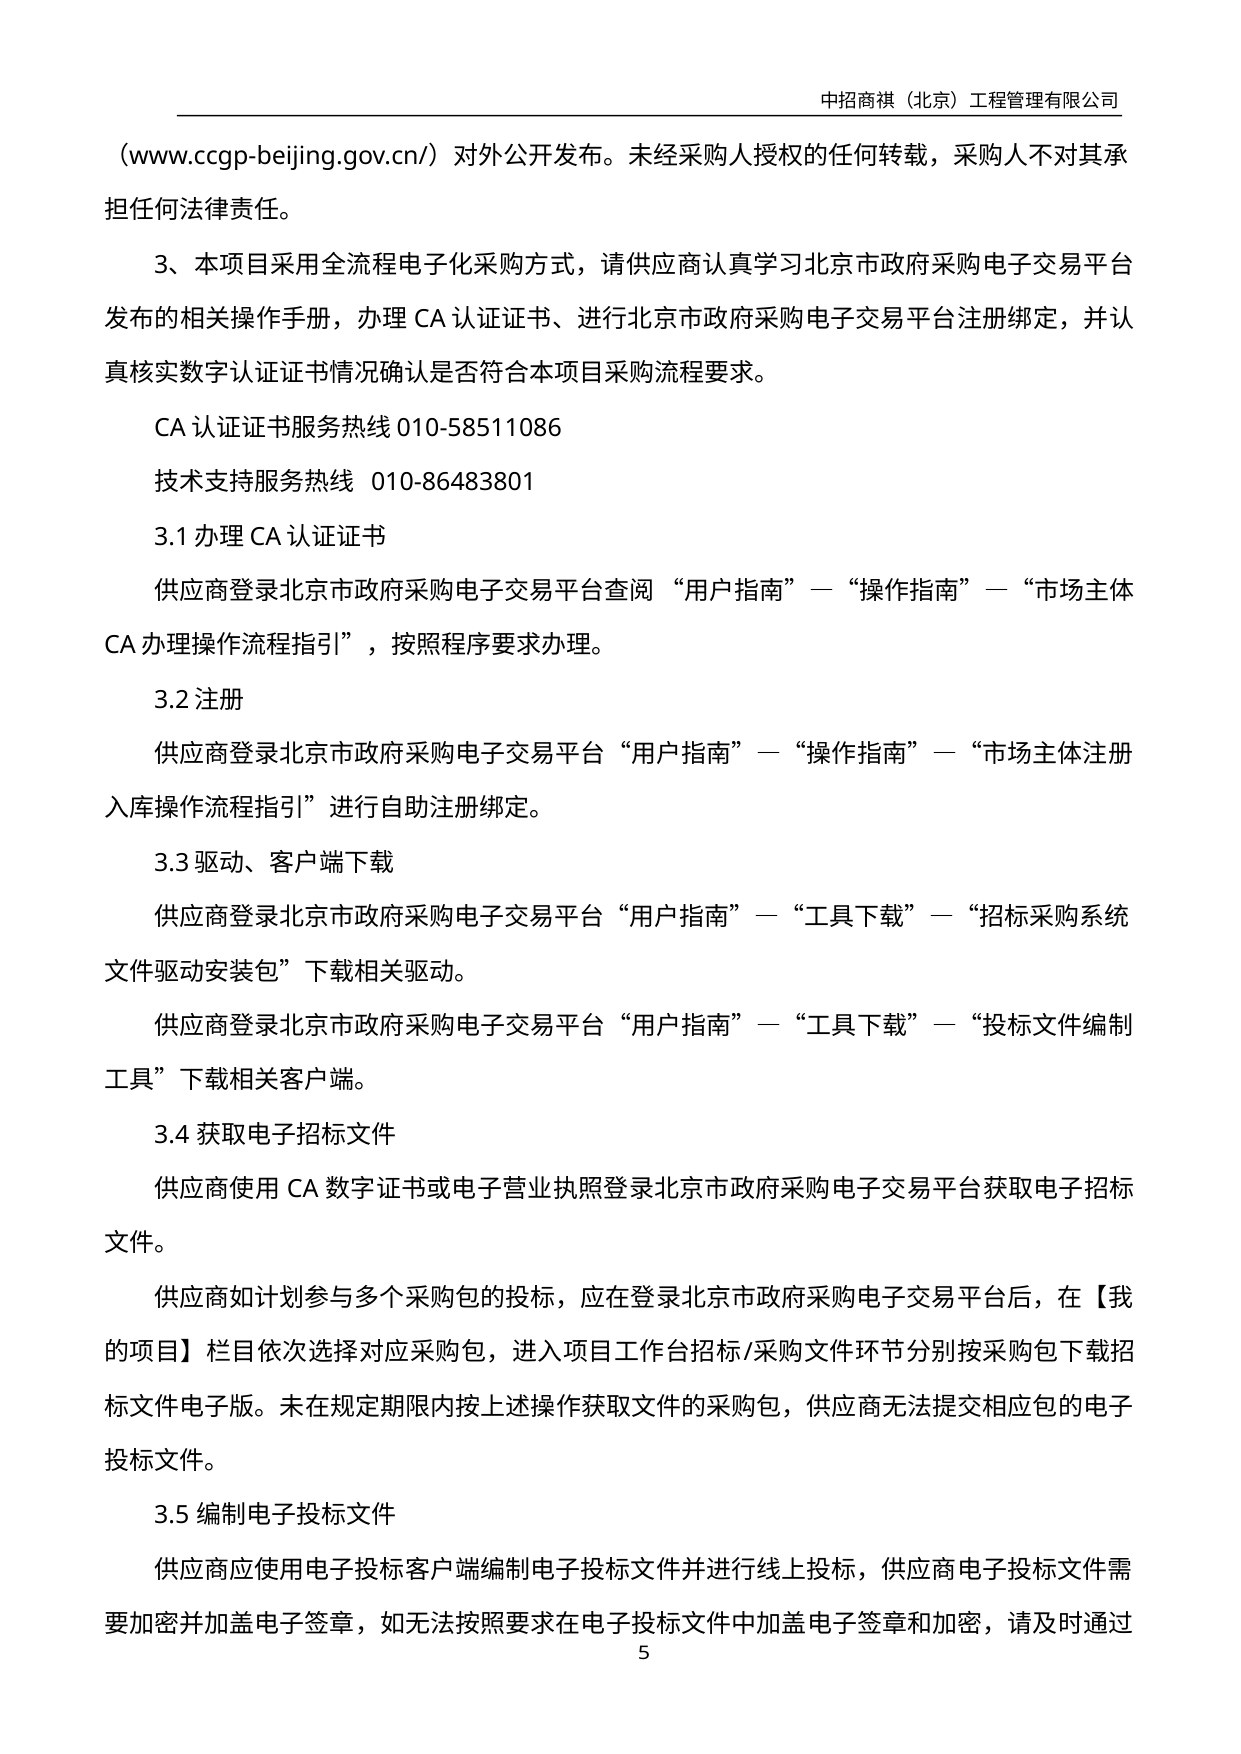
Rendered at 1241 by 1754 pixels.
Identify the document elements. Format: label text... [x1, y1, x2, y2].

text 3.5 编制电子投标文件 [104, 1495, 1136, 1531]
text 3、本项目采用全流程电子化采购方式，请供应商认真学习北京市政府采购电子交易平台发布的相关操作手册，办理CA认证证书、进行北京市政府采购电子交易平台注册绑定，并认真核实数字认证证书情况确认是否符合本项目采购流程要求。 [104, 244, 1136, 389]
text 3.4 获取电子招标文件 [104, 1114, 1136, 1150]
text 供应商登录北京市政府采购电子交易平台查阅 “用户指南”—“操作指南”—“市场主体CA办理操作流程指引”，按照程序要求办理。 [104, 570, 1136, 661]
text 供应商登录北京市政府采购电子交易平台“用户指南”—“工具下载”—“投标文件编制工具”下载相关客户端。 [104, 1005, 1136, 1096]
text CA认证证书服务热线 010-58511086 [104, 407, 1136, 443]
text 供应商如计划参与多个采购包的投标，应在登录北京市政府采购电子交易平台后，在【我的项目】栏目依次选择对应采购包，进入项目工作台招标/采购文件环节分别按采购包下载招标文件电子版。未在规定期限内按上述操作获取文件的采购包，供应商无法提交相应包的电子投标文件。 [104, 1277, 1136, 1477]
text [104, 135, 1136, 226]
text 3.2注册 [104, 679, 1136, 715]
text 3.1办理CA认证证书 [104, 516, 1136, 552]
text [104, 1549, 1136, 1640]
text 3.3驱动、客户端下载 [104, 842, 1136, 878]
text 供应商使用 CA 数字证书或电子营业执照登录北京市政府采购电子交易平台获取电子招标文件。 [104, 1168, 1136, 1259]
text 技术支持服务热线 010-86483801 [104, 462, 1136, 498]
text 供应商登录北京市政府采购电子交易平台“用户指南”—“工具下载”—“招标采购系统文件驱动安装包”下载相关驱动。 [104, 897, 1136, 987]
text 供应商登录北京市政府采购电子交易平台“用户指南”—“操作指南”—“市场主体注册入库操作流程指引”进行自助注册绑定。 [104, 733, 1136, 824]
